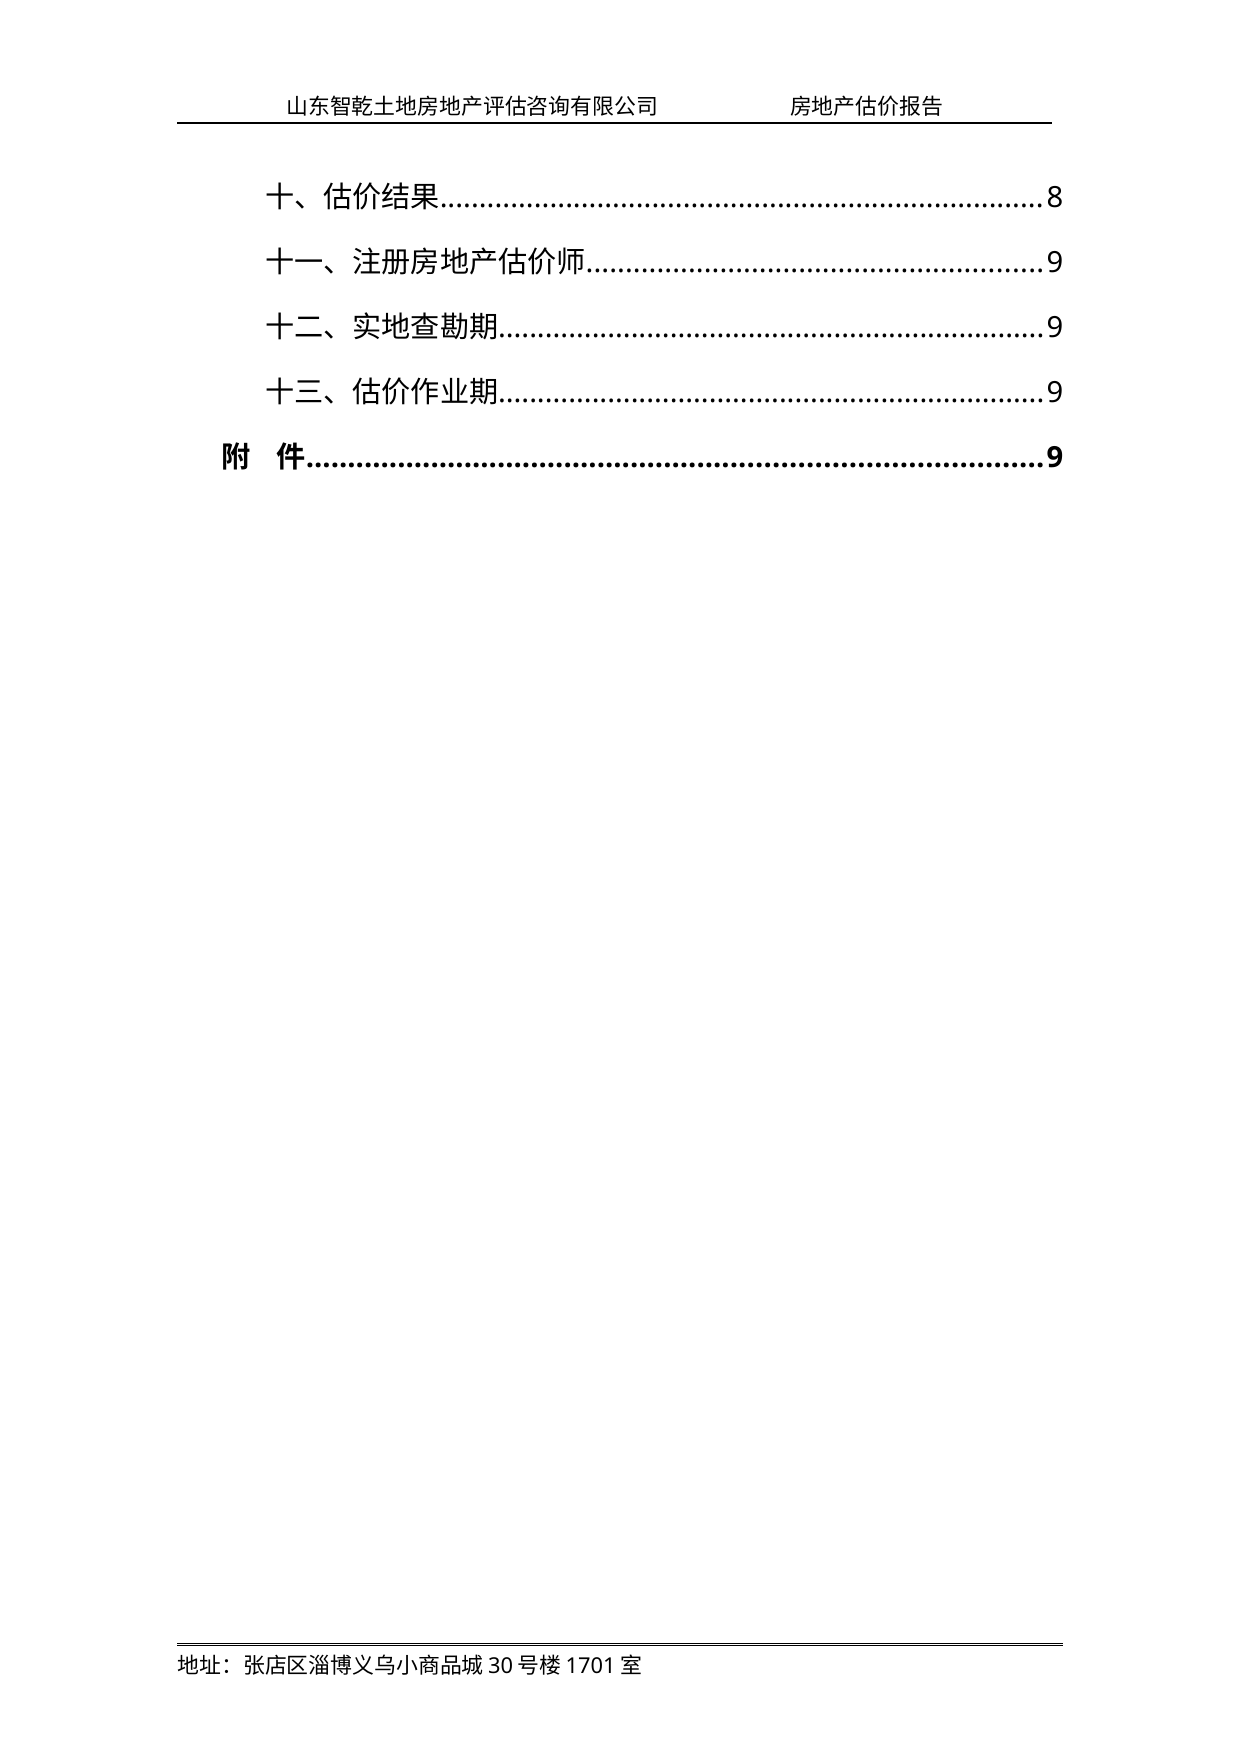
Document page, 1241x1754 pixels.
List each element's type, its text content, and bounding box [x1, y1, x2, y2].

text 十二、实地查勘期 9 [265, 292, 1063, 357]
text 十一、注册房地产估价师 9 [265, 227, 1063, 292]
text 附 件 9 [221, 422, 1063, 487]
text 十、估价结果 8 [265, 162, 1063, 227]
text 十三、估价作业期 9 [265, 357, 1063, 422]
